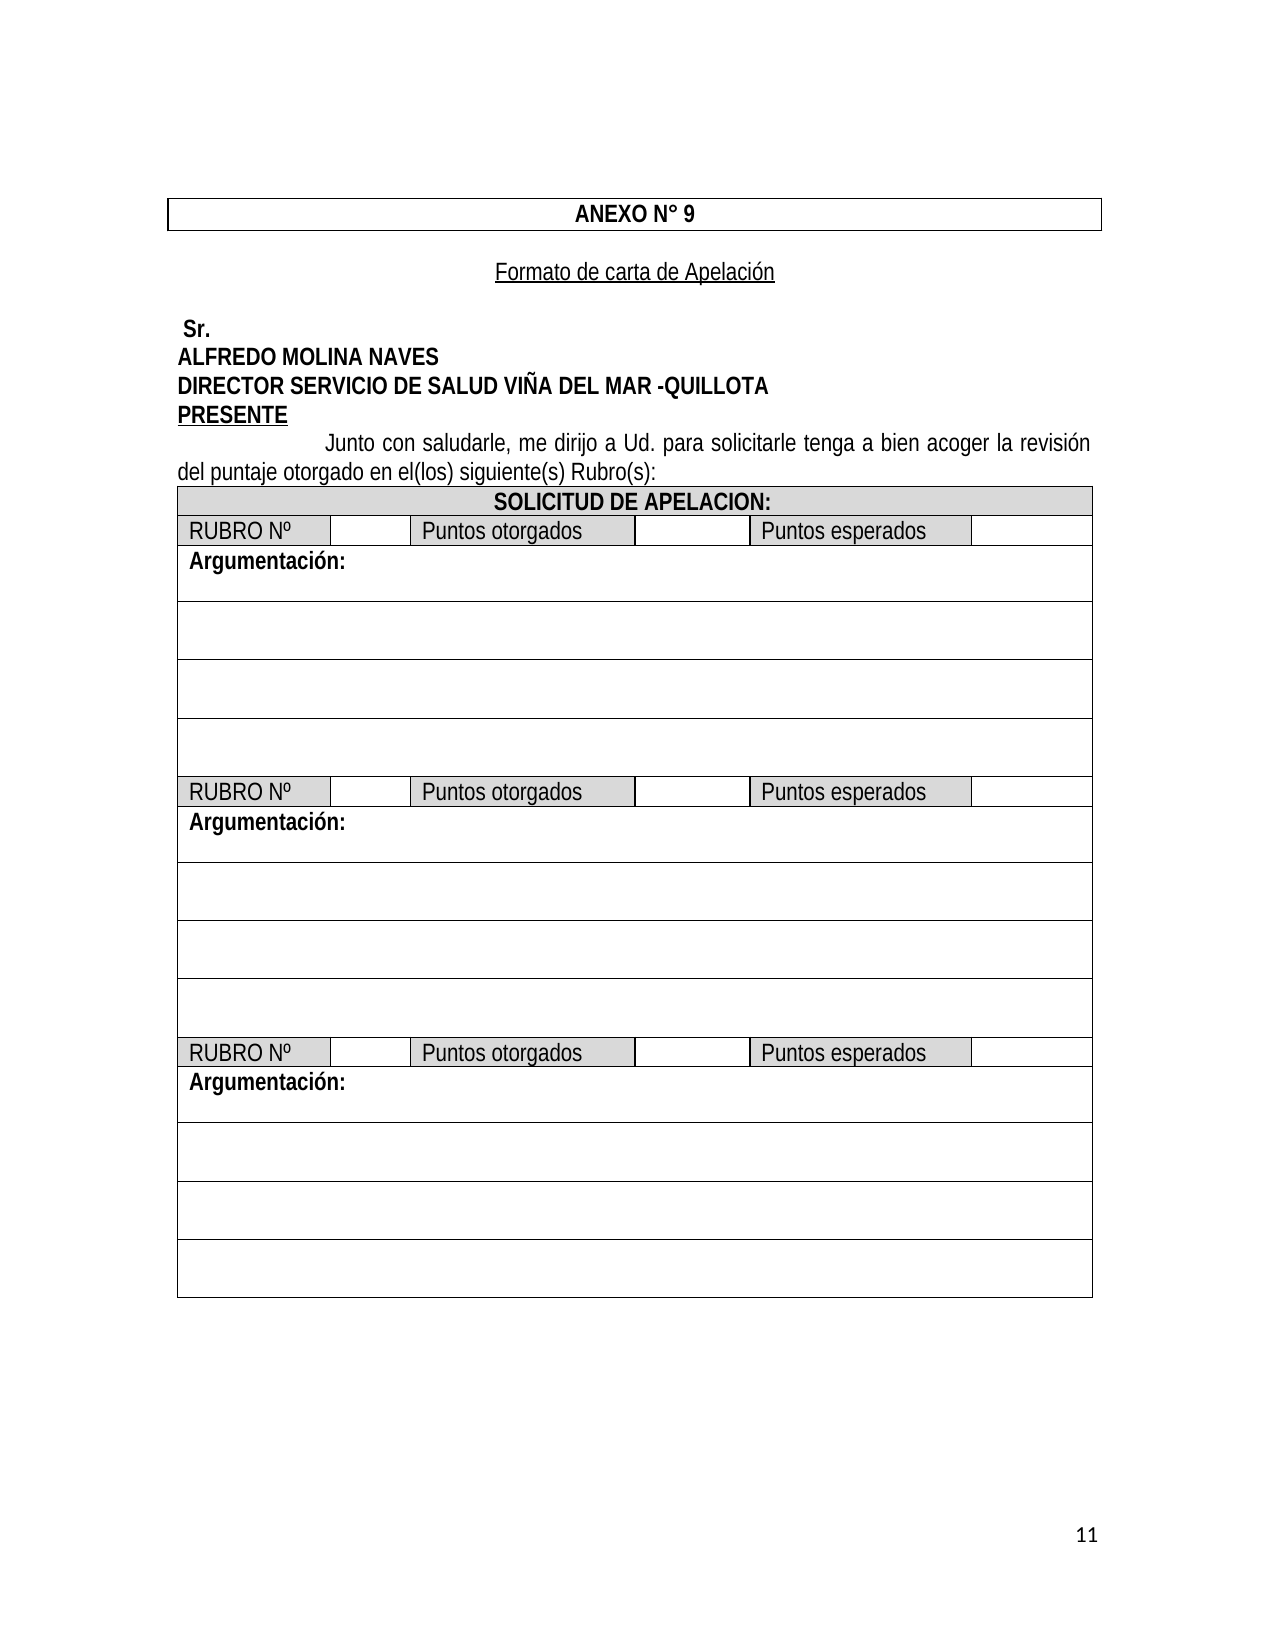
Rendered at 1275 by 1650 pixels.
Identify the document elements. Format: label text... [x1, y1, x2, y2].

table_cell Argumentación: [178, 1067, 1092, 1122]
text Sr. [177, 314, 1093, 342]
table_cell [178, 602, 1092, 659]
table_cell Puntos esperados [751, 516, 971, 545]
table_cell Puntos otorgados [411, 1038, 634, 1066]
table_cell [178, 1182, 1092, 1239]
table_cell Puntos otorgados [411, 516, 634, 545]
table_cell [331, 1038, 410, 1066]
table_cell Puntos esperados [751, 777, 971, 806]
text Junto con saludarle, me dirijo a Ud. para solicitarle tenga a bien acoger la revisión del puntaje otorgado en el(los) siguiente(s) Rubro(s): [177, 428, 1093, 486]
table_cell [331, 777, 410, 806]
table_cell [178, 921, 1092, 978]
table_cell [178, 1240, 1092, 1297]
table_cell [636, 1038, 749, 1066]
table_cell RUBRO Nº [178, 516, 330, 545]
table_cell RUBRO Nº [178, 1038, 330, 1066]
table_cell [178, 979, 1092, 1037]
text ANEXO N° 9 [169, 199, 1101, 230]
text PRESENTE [177, 400, 1093, 428]
table_cell Argumentación: [178, 546, 1092, 601]
text DIRECTOR SERVICIO DE SALUD VIÑA DEL MAR -QUILLOTA [177, 371, 1093, 400]
table_cell Argumentación: [178, 807, 1092, 862]
table_cell RUBRO Nº [178, 777, 330, 806]
table_cell Puntos esperados [751, 1038, 971, 1066]
text ALFREDO MOLINA NAVES [177, 342, 1093, 371]
table_cell [636, 777, 749, 806]
table_cell [178, 660, 1092, 718]
table_cell [331, 516, 410, 545]
table_cell [178, 1123, 1092, 1181]
table_cell [178, 863, 1092, 920]
text Formato de carta de Apelación [177, 256, 1093, 285]
table_header SOLICITUD DE APELACION: [178, 487, 1092, 515]
table_cell [636, 516, 749, 545]
table_cell [972, 516, 1092, 545]
table_cell [972, 777, 1092, 806]
table_cell Puntos otorgados [411, 777, 634, 806]
table_cell [972, 1038, 1092, 1066]
table_cell [178, 719, 1092, 776]
